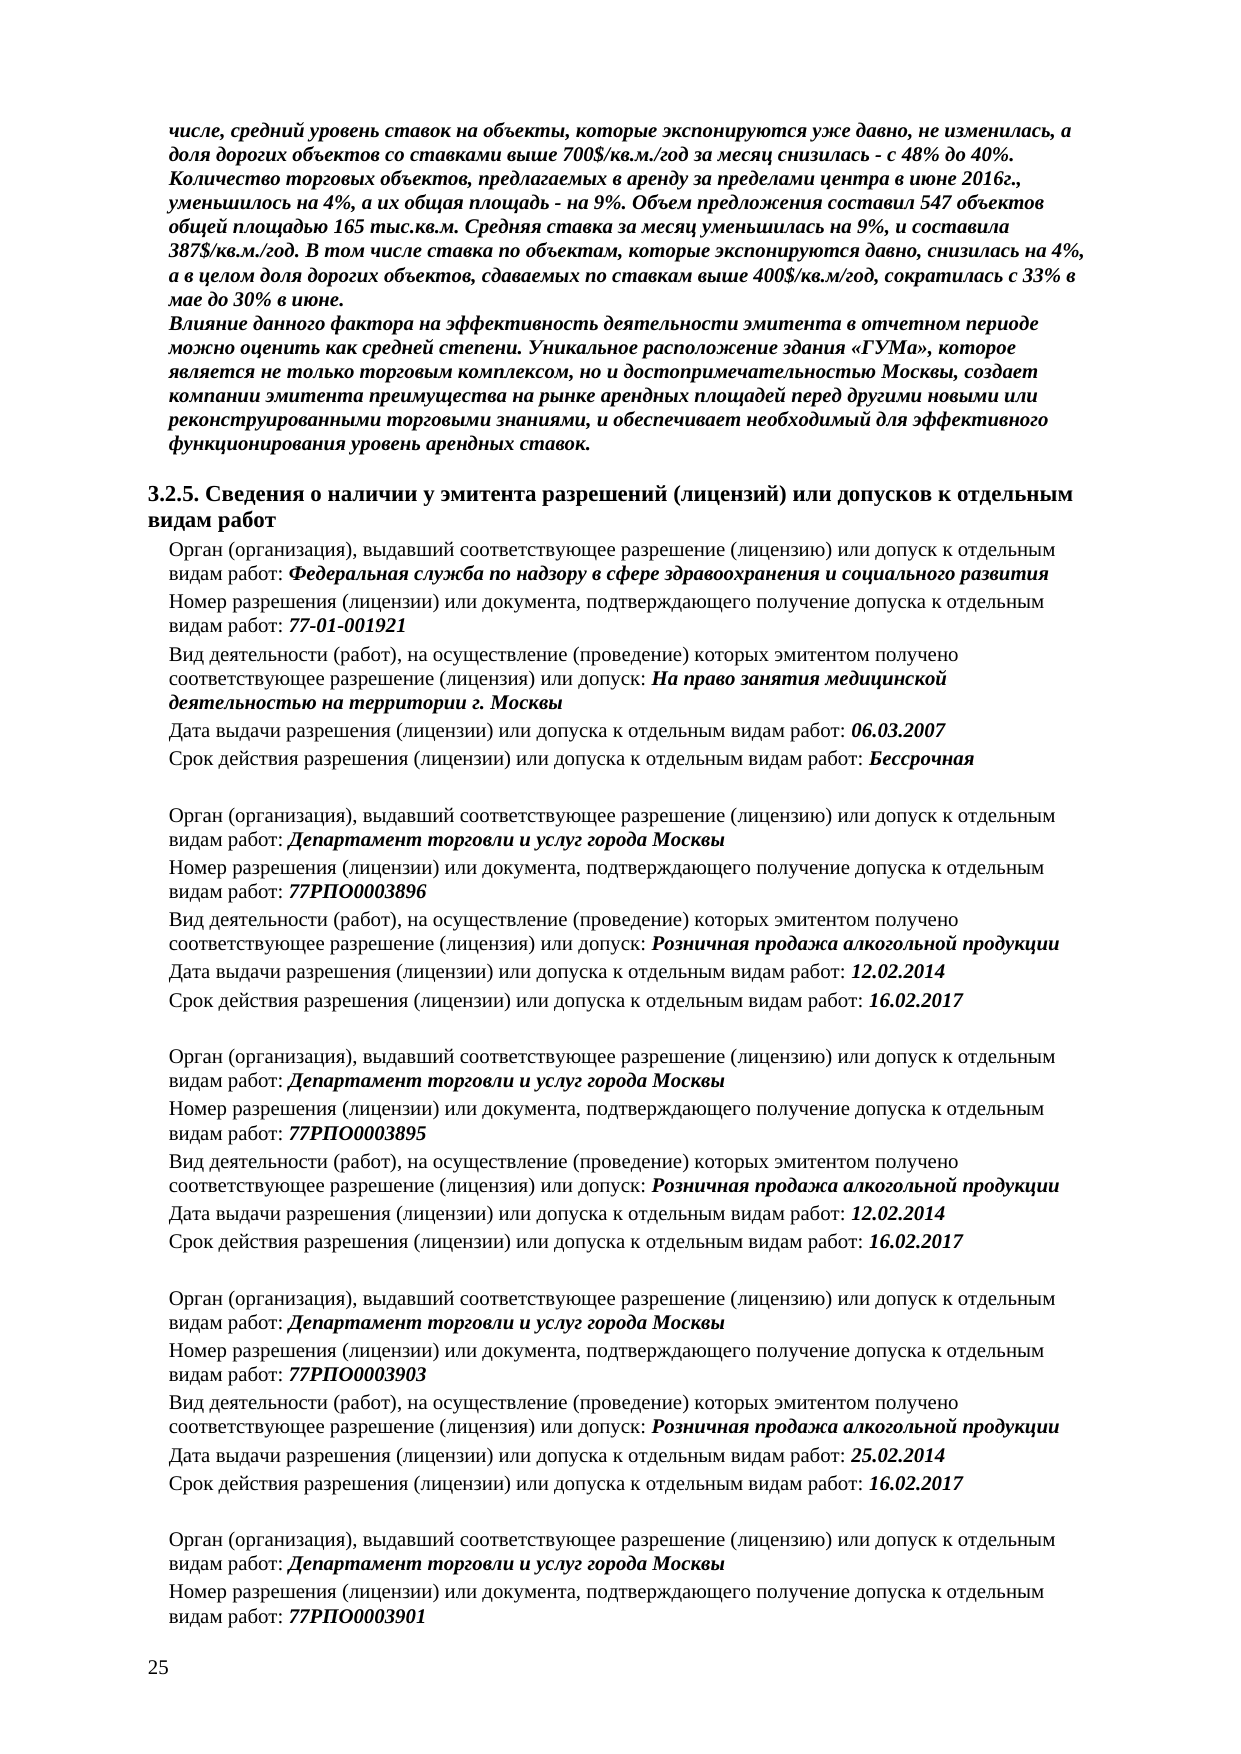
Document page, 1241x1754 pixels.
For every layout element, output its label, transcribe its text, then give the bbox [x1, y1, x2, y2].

text Орган (организация), выдавший соответствующее разрешение (лицензию) или допуск к отдельным видам работ: Федеральная служба по надзору в сфере здравоохранения и социального развития [168, 537, 1092, 585]
text Дата выдачи разрешения (лицензии) или допуска к отдельным видам работ: 12.02.2014 [168, 1201, 1092, 1225]
text Орган (организация), выдавший соответствующее разрешение (лицензию) или допуск к отдельным видам работ: Департамент торговли и услуг города Москвы [168, 1527, 1092, 1575]
text Срок действия разрешения (лицензии) или допуска к отдельным видам работ: 16.02.2017 [168, 988, 1092, 1012]
text Орган (организация), выдавший соответствующее разрешение (лицензию) или допуск к отдельным видам работ: Департамент торговли и услуг города Москвы [168, 802, 1092, 851]
text Номер разрешения (лицензии) или документа, подтверждающего получение допуска к отдельным видам работ: 77-01-001921 [168, 589, 1092, 637]
text Дата выдачи разрешения (лицензии) или допуска к отдельным видам работ: 06.03.2007 [168, 718, 1092, 742]
text Номер разрешения (лицензии) или документа, подтверждающего получение допуска к отдельным видам работ: 77РПО0003903 [168, 1338, 1092, 1386]
text Дата выдачи разрешения (лицензии) или допуска к отдельным видам работ: 12.02.2014 [168, 959, 1092, 983]
text Орган (организация), выдавший соответствующее разрешение (лицензию) или допуск к отдельным видам работ: Департамент торговли и услуг города Москвы [168, 1286, 1092, 1334]
text Срок действия разрешения (лицензии) или допуска к отдельным видам работ: 16.02.2017 [168, 1471, 1092, 1495]
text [168, 118, 1092, 455]
text Номер разрешения (лицензии) или документа, подтверждающего получение допуска к отдельным видам работ: 77РПО0003895 [168, 1096, 1092, 1144]
text Орган (организация), выдавший соответствующее разрешение (лицензию) или допуск к отдельным видам работ: Департамент торговли и услуг города Москвы [168, 1044, 1092, 1092]
text Срок действия разрешения (лицензии) или допуска к отдельным видам работ: 16.02.2017 [168, 1229, 1092, 1253]
text Вид деятельности (работ), на осуществление (проведение) которых эмитентом получено соответствующее разрешение (лицензия) или допуск: На право занятия медицинской деятельностью на территории г. Москвы [168, 641, 1092, 714]
text Номер разрешения (лицензии) или документа, подтверждающего получение допуска к отдельным видам работ: 77РПО0003896 [168, 855, 1092, 903]
text Срок действия разрешения (лицензии) или допуска к отдельным видам работ: Бессрочная [168, 746, 1092, 770]
text Номер разрешения (лицензии) или документа, подтверждающего получение допуска к отдельным видам работ: 77РПО0003901 [168, 1579, 1092, 1628]
text Дата выдачи разрешения (лицензии) или допуска к отдельным видам работ: 25.02.2014 [168, 1442, 1092, 1467]
subtitle 3.2.5. Сведения о наличии у эмитента разрешений (лицензий) или допусков к отдельным видам работ [148, 480, 1092, 533]
